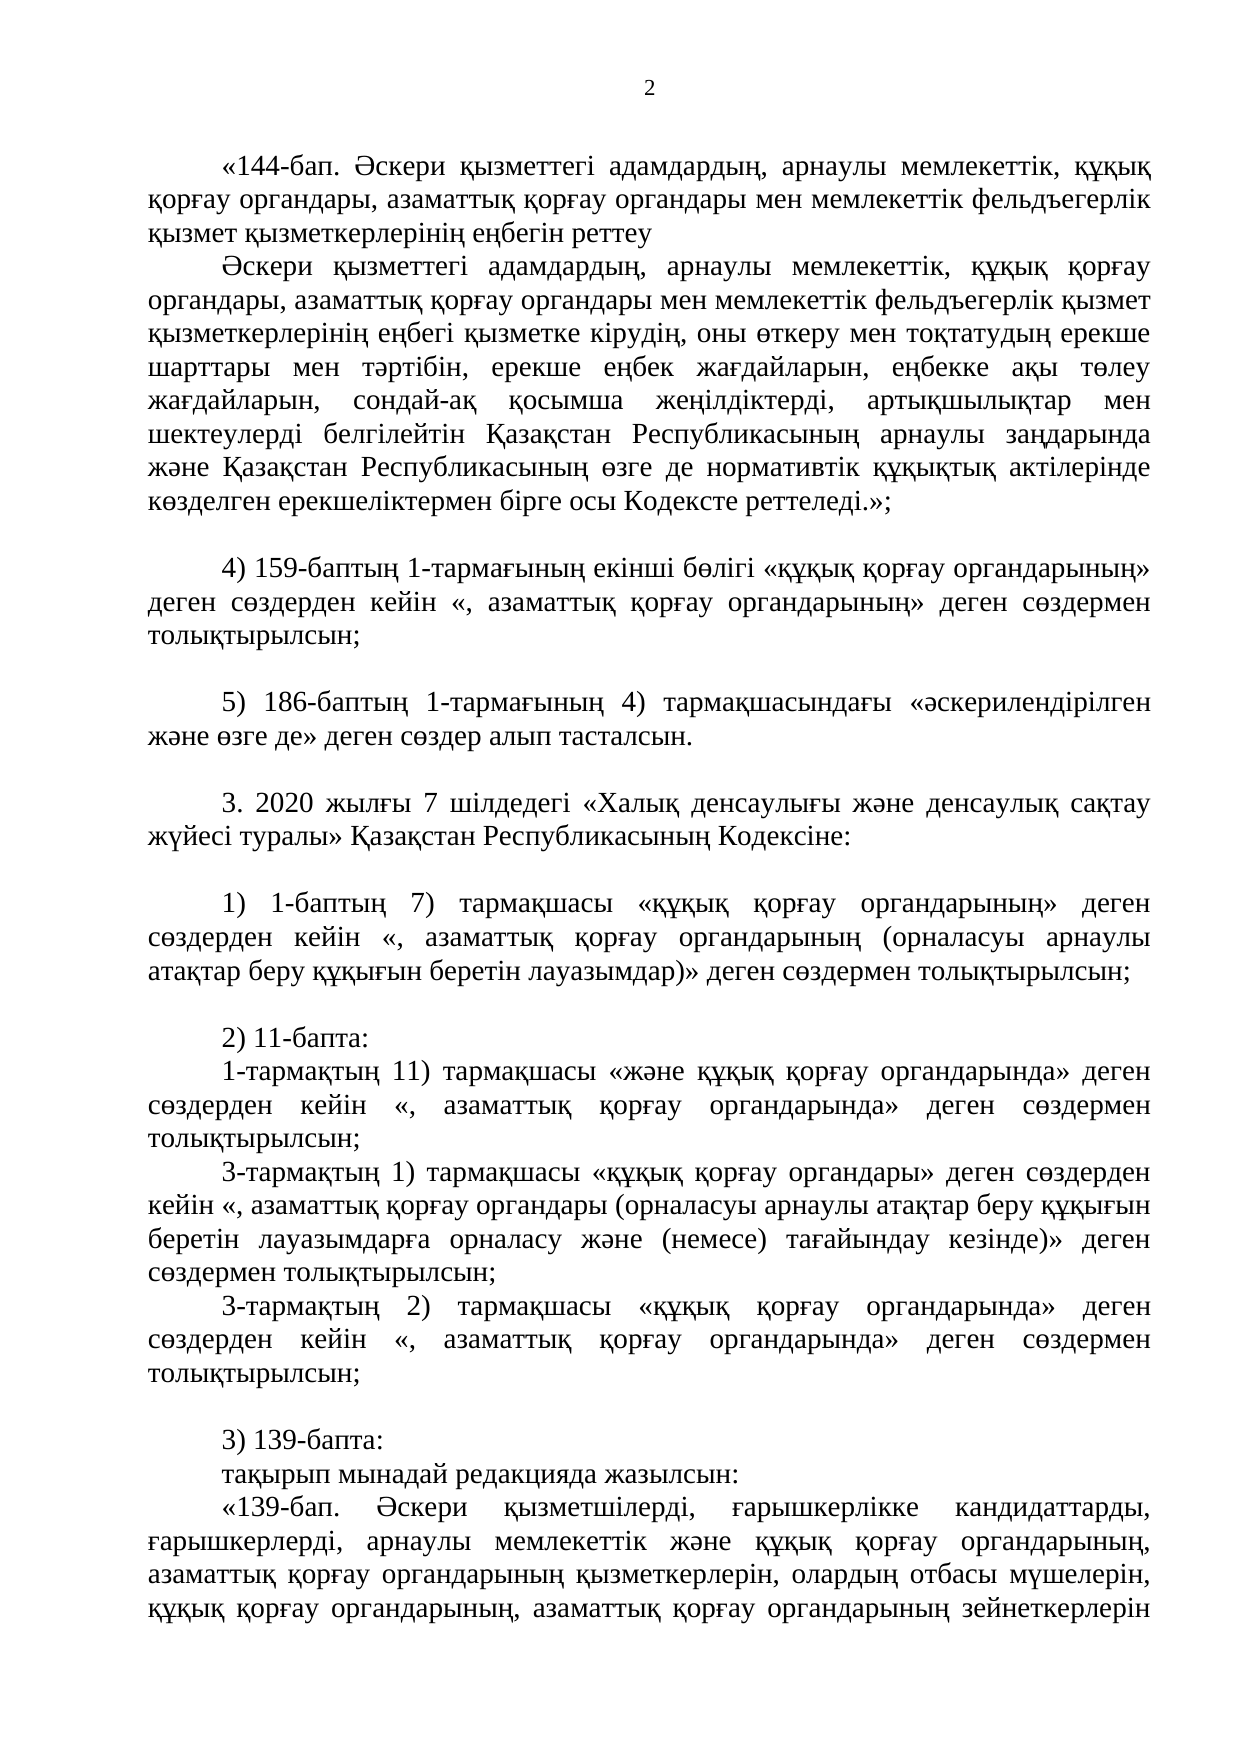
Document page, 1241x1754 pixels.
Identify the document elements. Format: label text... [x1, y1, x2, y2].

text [148, 1489, 1152, 1623]
text 3-тармақтың 1) тармақшасы «құқық қорғау органдары» деген сөздерден кейін «, азаматтық қорғау органдары (орналасуы арнаулы атақтар беру құқығын беретін лауазымдарға орналасу және (немесе) тағайындау кезінде)» деген сөздермен толықтырылсын; [148, 1154, 1152, 1288]
text 3. 2020 жылғы 7 шілдедегі «Халық денсаулығы және денсаулық сақтау жүйесі туралы» Қазақстан Республикасының Кодексіне: [148, 785, 1152, 852]
text 2) 11-бапта: [148, 1020, 1152, 1053]
text тақырып мынадай редакцияда жазылсын: [148, 1456, 1152, 1489]
text 1-тармақтың 11) тармақшасы «және құқық қорғау органдарында» деген сөздерден кейін «, азаматтық қорғау органдарында» деген сөздермен толықтырылсын; [148, 1053, 1152, 1154]
text 1) 1-баптың 7) тармақшасы «құқық қорғау органдарының» деген сөздерден кейін «, азаматтық қорғау органдарының (орналасуы арнаулы атақтар беру құқығын беретін лауазымдар)» деген сөздермен толықтырылсын; [148, 886, 1152, 986]
text 4) 159-баптың 1-тармағының екінші бөлігі «құқық қорғау органдарының» деген сөздерден кейін «, азаматтық қорғау органдарының» деген сөздермен толықтырылсын; [148, 550, 1152, 651]
text «144-бап. Әскери қызметтегі адамдардың, арнаулы мемлекеттік, құқық қорғау органдары, азаматтық қорғау органдары мен мемлекеттік фельдъегерлік қызмет қызметкерлерінің еңбегін реттеу [148, 148, 1152, 248]
text Әскери қызметтегі адамдардың, арнаулы мемлекеттік, құқық қорғау органдары, азаматтық қорғау органдары мен мемлекеттік фельдъегерлік қызмет қызметкерлерінің еңбегі қызметке кірудің, оны өткеру мен тоқтатудың ерекше шарттары мен тәртібін, ерекше еңбек жағдайларын, еңбекке ақы төлеу жағдайларын, сондай-ақ қосымша жеңілдіктерді, артықшылықтар мен шектеулерді белгілейтін Қазақстан Республикасының арнаулы заңдарында және Қазақстан Республикасының өзге де нормативтік құқықтық актілерінде көзделген ерекшеліктермен бірге осы Кодексте реттеледі.»; [148, 248, 1152, 517]
text 3) 139-бапта: [148, 1422, 1152, 1456]
text 3-тармақтың 2) тармақшасы «құқық қорғау органдарында» деген сөздерден кейін «, азаматтық қорғау органдарында» деген сөздермен толықтырылсын; [148, 1288, 1152, 1389]
text 5) 186-баптың 1-тармағының 4) тармақшасындағы «әскерилендірілген және өзге де» деген сөздер алып тасталсын. [148, 684, 1152, 751]
